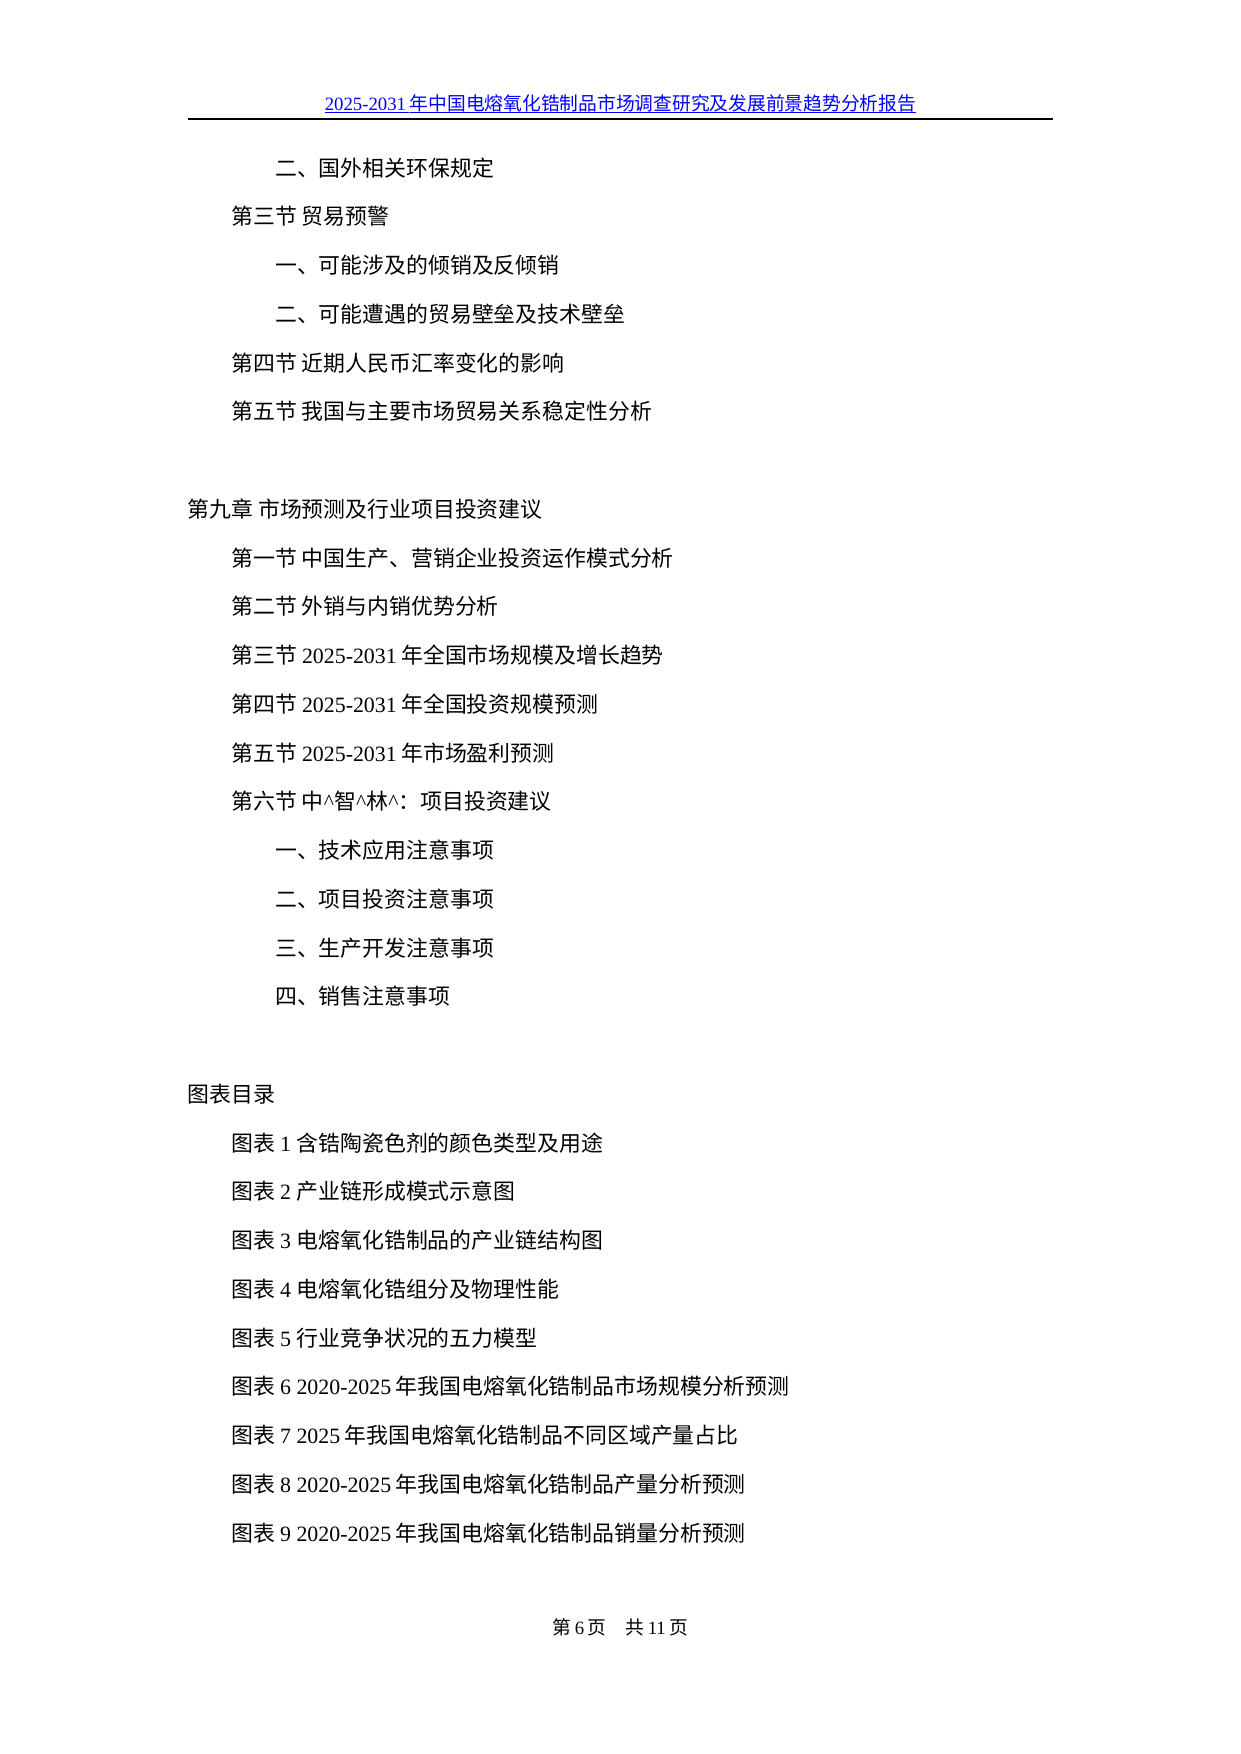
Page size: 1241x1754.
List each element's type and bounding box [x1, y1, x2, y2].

text [187, 150, 1053, 1548]
